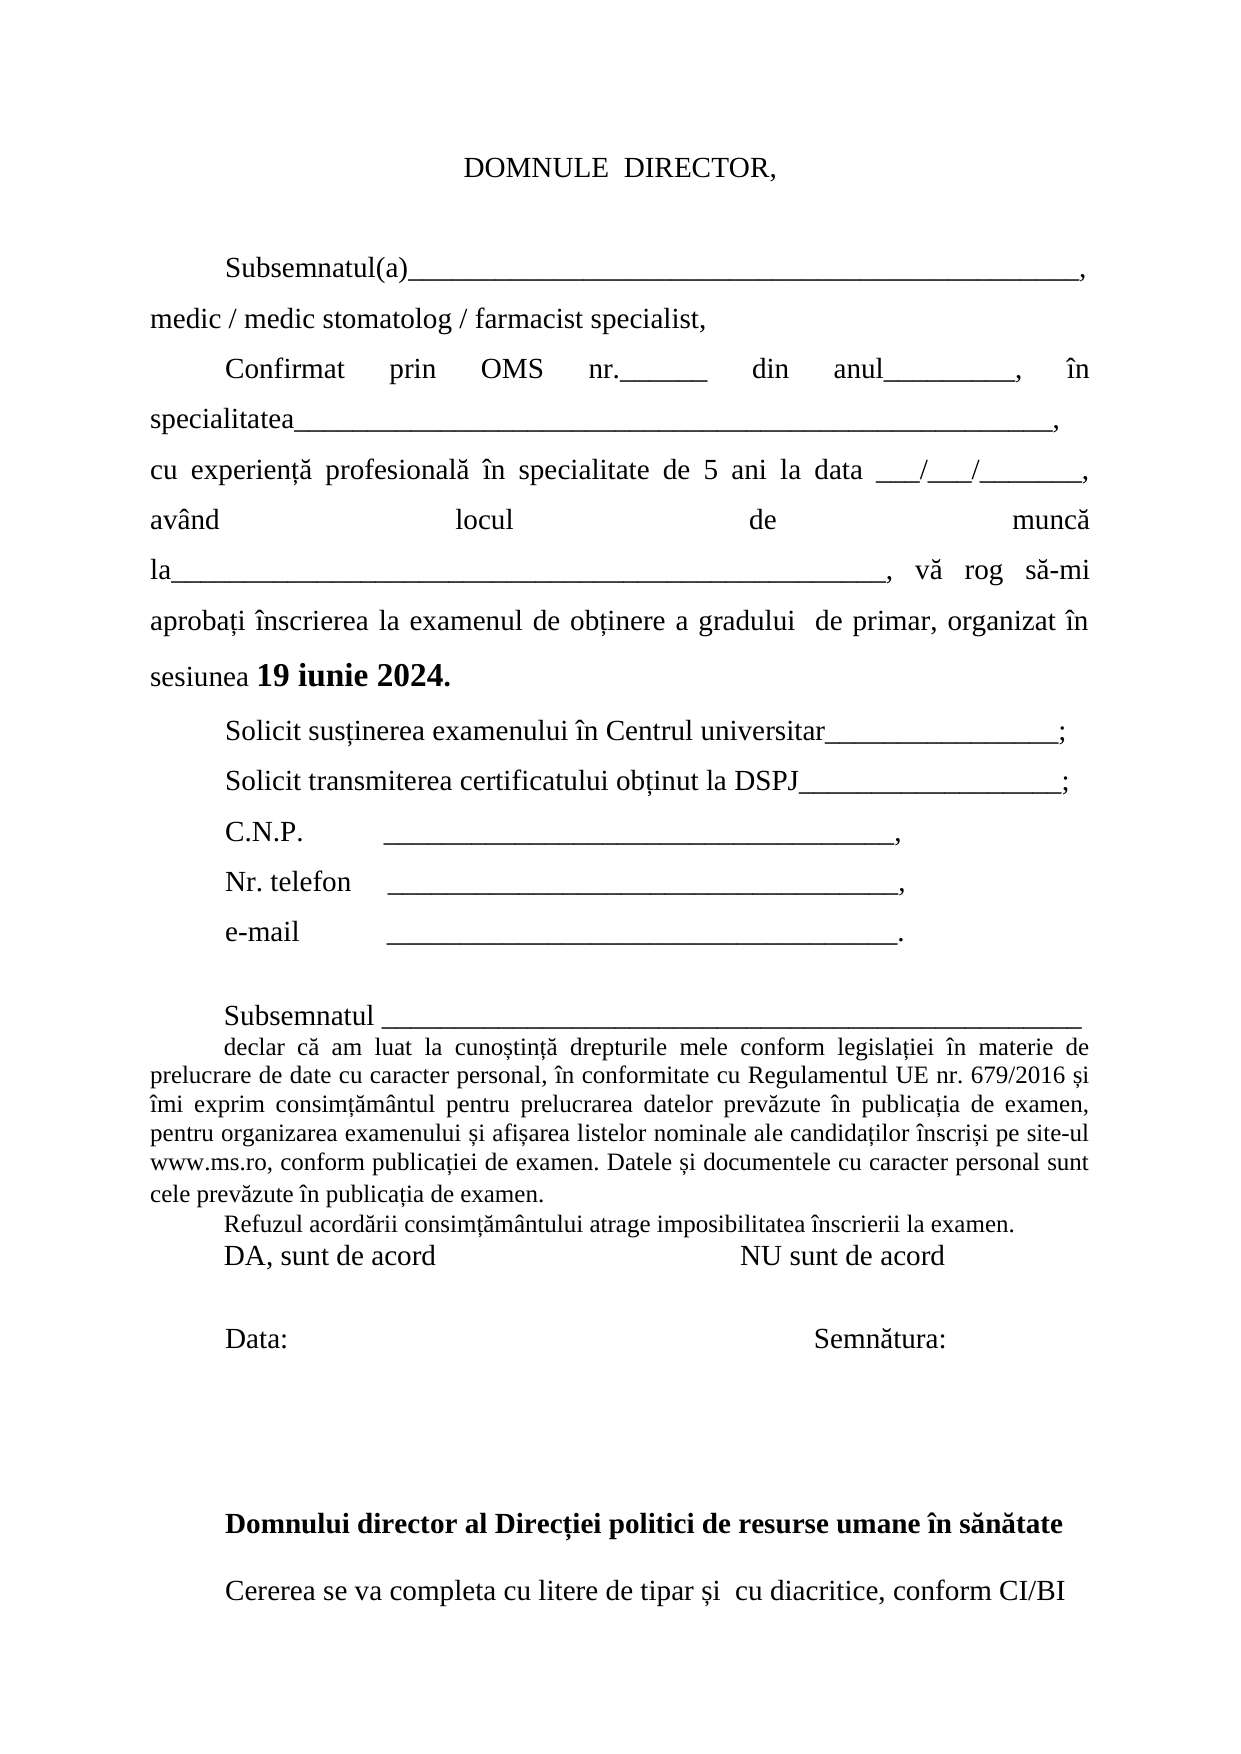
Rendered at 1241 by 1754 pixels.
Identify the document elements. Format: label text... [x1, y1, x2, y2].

text DOMNULE DIRECTOR, [150, 150, 1090, 183]
text declar că am luat la cunoștință drepturile mele conform legislației în materie de prelucrare de date cu caracter personal, în conformitate cu Regulamentul UE nr. 679/2016 și îmi exprim consimțământul pentru prelucrarea datelor prevăzute în publicația de examen, pentru organizarea examenului și afișarea listelor nominale ale candidaților înscriși pe site-ul www.ms.ro, conform publicației de examen. Datele și documentele cu caracter personal sunt cele prevăzute în publicația de examen. [150, 1032, 1090, 1209]
text e-mail ___________________________________. [150, 914, 1090, 948]
text Confirmat prin OMS nr.______ din anul_________, în specialitatea____________________________________________________, cu experiență profesională în specialitate de 5 ani la data ___/___/_______, având locul de muncă la_________________________________________________, vă rog să-mi aprobați înscrierea la examenul de obținere a gradului de primar, organizat în sesiunea 19 iunie 2024. [150, 351, 1090, 694]
text Domnului director al Direcției politici de resurse umane în sănătate [150, 1506, 1090, 1539]
text Cererea se va completa cu litere de tipar și cu diacritice, conform CI/BI [150, 1573, 1090, 1607]
text Solicit susținerea examenului în Centrul universitar________________; [150, 713, 1090, 747]
text Subsemnatul(a)______________________________________________, medic / medic stomatolog / farmacist specialist, [150, 251, 1090, 334]
text C.N.P. ___________________________________, [150, 814, 1090, 847]
text DA, sunt de acord NU sunt de acord [150, 1238, 1090, 1271]
text Data: Semnătura: [150, 1322, 1090, 1355]
text Refuzul acordării consimțământului atrage imposibilitatea înscrierii la examen. [150, 1209, 1090, 1238]
text Nr. telefon ___________________________________, [150, 864, 1090, 897]
text Subsemnatul ________________________________________________ [150, 998, 1090, 1032]
text Solicit transmiterea certificatului obținut la DSPJ__________________; [150, 763, 1090, 797]
